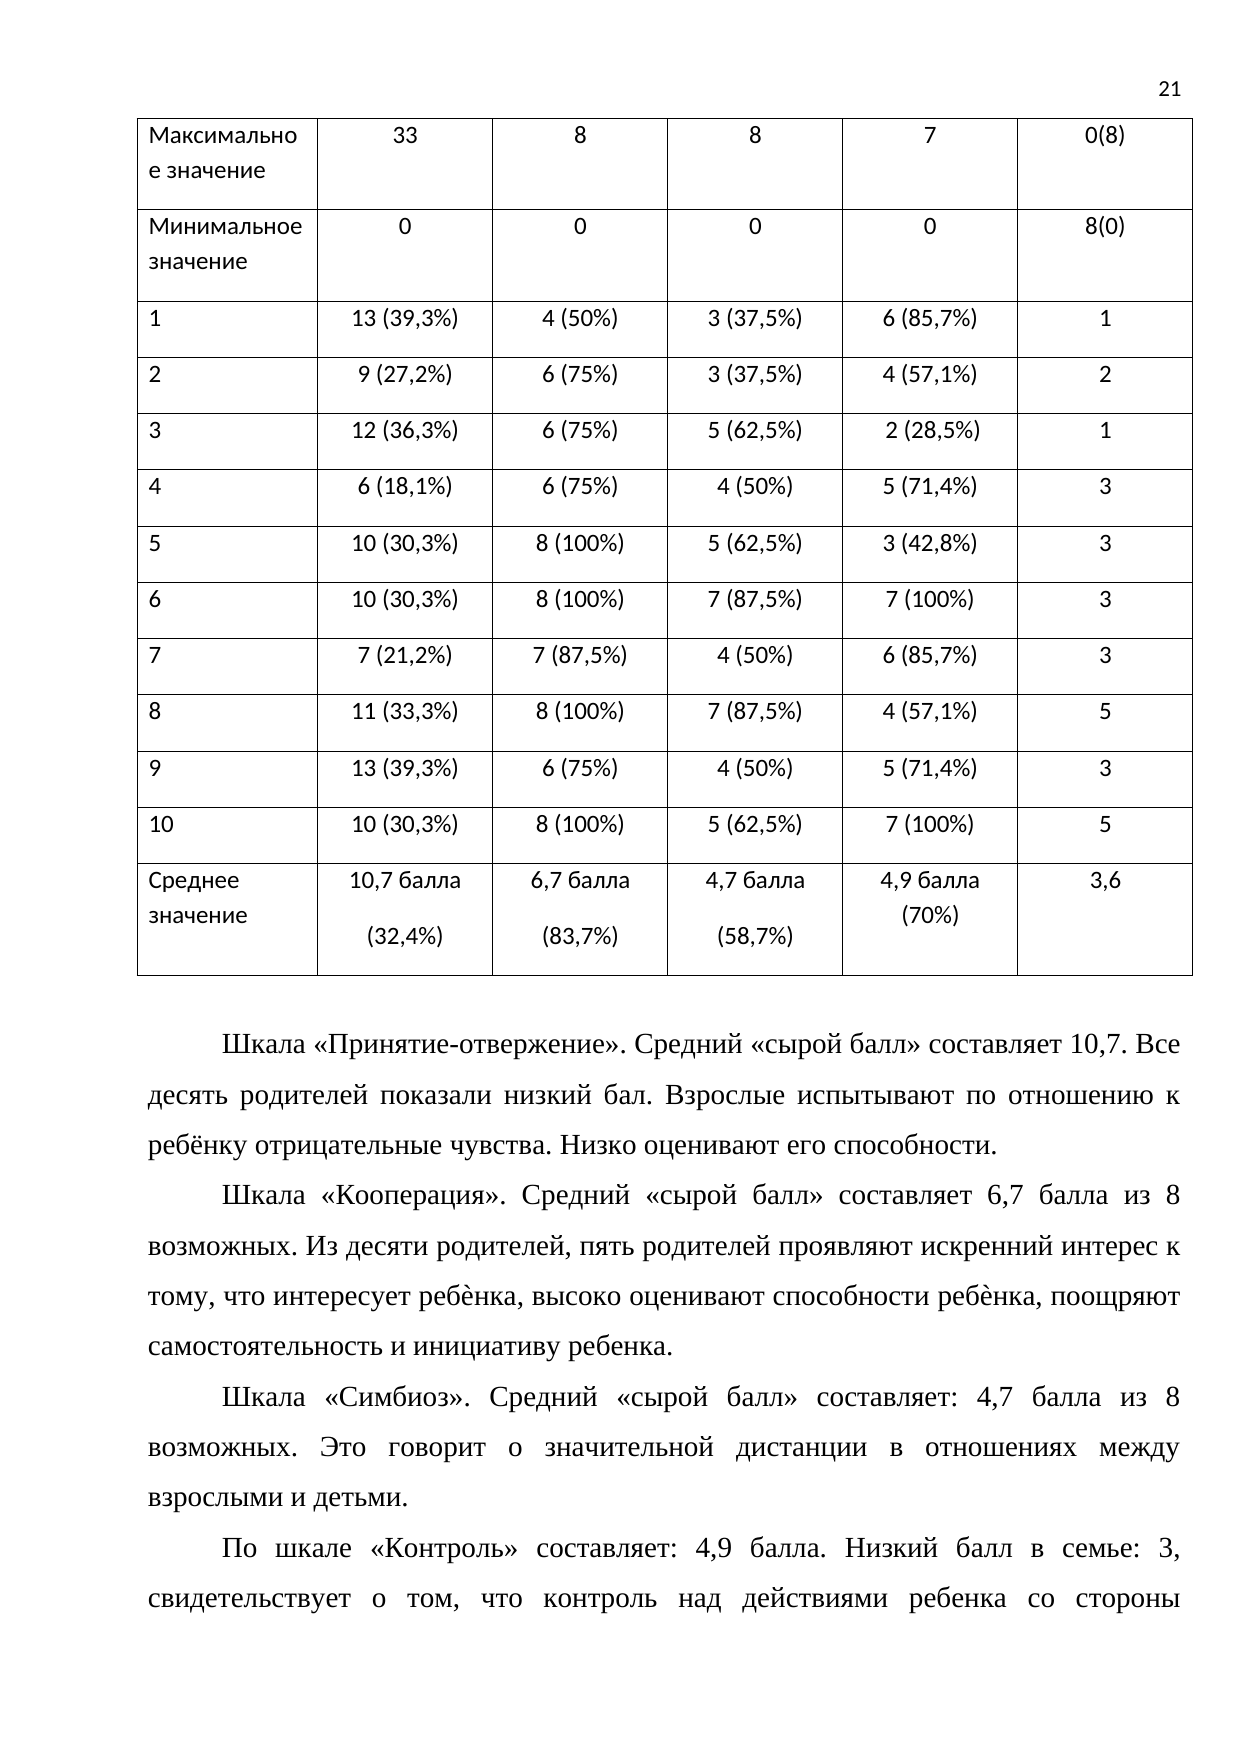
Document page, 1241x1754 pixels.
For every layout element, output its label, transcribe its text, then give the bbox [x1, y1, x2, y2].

table_cell 3 (37,5%) [668, 358, 842, 413]
table_cell 8(0) [1018, 210, 1192, 301]
table_cell 4,7 балла (58,7%) [668, 864, 842, 975]
table_cell 1 [1018, 414, 1192, 469]
table_cell 10,7 балла (32,4%) [318, 864, 492, 975]
table_cell 12 (36,3%) [318, 414, 492, 469]
table_cell 11 (33,3%) [318, 695, 492, 751]
table_cell 4 (50%) [668, 470, 842, 526]
table_cell 8 [493, 119, 667, 209]
table_cell 3 [1018, 583, 1192, 638]
table_cell 4 (50%) [493, 302, 667, 357]
text Шкала «Принятие-отвержение». Средний «сырой балл» составляет 10,7. Все десять родителей показали низкий бал. Взрослые испытывают по отношению к ребёнку отрицательные чувства. Низко оценивают его способности. [148, 1027, 1181, 1161]
table_cell 10 (30,3%) [318, 527, 492, 582]
table_cell 3 [138, 414, 317, 469]
table_cell 4 (50%) [668, 639, 842, 694]
table_cell 7 [138, 639, 317, 694]
table_cell 7 (21,2%) [318, 639, 492, 694]
table_cell 0 [843, 210, 1017, 301]
table_cell 2 (28,5%) [843, 414, 1017, 469]
table_cell 1 [138, 302, 317, 357]
table_cell Среднее значение [138, 864, 317, 975]
table_cell 5 (71,4%) [843, 470, 1017, 526]
table_cell 9 [138, 752, 317, 807]
table_cell 5 (62,5%) [668, 527, 842, 582]
table_cell Минимальное значение [138, 210, 317, 301]
table_cell 33 [318, 119, 492, 209]
table_cell 0 [318, 210, 492, 301]
table_cell 6,7 балла (83,7%) [493, 864, 667, 975]
table_cell 10 (30,3%) [318, 583, 492, 638]
table_cell 3 (37,5%) [668, 302, 842, 357]
table_cell 8 (100%) [493, 527, 667, 582]
table_cell 1 [1018, 302, 1192, 357]
table_cell 7 (87,5%) [668, 583, 842, 638]
table_cell 10 (30,3%) [318, 808, 492, 863]
table_cell 9 (27,2%) [318, 358, 492, 413]
table_cell 6 (18,1%) [318, 470, 492, 526]
table_cell 4 (57,1%) [843, 695, 1017, 751]
table_cell 5 [1018, 695, 1192, 751]
table_cell 0(8) [1018, 119, 1192, 209]
table_cell 6 (85,7%) [843, 639, 1017, 694]
table_cell 6 (75%) [493, 470, 667, 526]
table_cell 5 [138, 527, 317, 582]
table_cell 13 (39,3%) [318, 302, 492, 357]
table_cell 8 [668, 119, 842, 209]
table_cell 6 (75%) [493, 358, 667, 413]
table_cell 3 [1018, 639, 1192, 694]
table_cell 7 [843, 119, 1017, 209]
table_cell 6 (85,7%) [843, 302, 1017, 357]
table_cell 5 [1018, 808, 1192, 863]
table_cell 7 (87,5%) [493, 639, 667, 694]
table_cell 3 (42,8%) [843, 527, 1017, 582]
table_cell 6 (75%) [493, 752, 667, 807]
text Шкала «Симбиоз». Средний «сырой балл» составляет: 4,7 балла из 8 возможных. Это говорит о значительной дистанции в отношениях между взрослыми и детьми. [148, 1379, 1181, 1513]
table_cell 3 [1018, 470, 1192, 526]
table_cell 7 (100%) [843, 583, 1017, 638]
table_cell Максимальное значение [138, 119, 317, 209]
table_cell 2 [1018, 358, 1192, 413]
text Шкала «Кооперация». Средний «сырой балл» составляет 6,7 балла из 8 возможных. Из десяти родителей, пять родителей проявляют искренний интерес к тому, что интересует ребѐнка, высоко оценивают способности ребѐнка, поощряют самостоятельность и инициативу ребенка. [148, 1177, 1181, 1362]
table_cell 7 (87,5%) [668, 695, 842, 751]
table_cell 5 (71,4%) [843, 752, 1017, 807]
table_cell 2 [138, 358, 317, 413]
table_cell 3 [1018, 527, 1192, 582]
table_cell 8 [138, 695, 317, 751]
table_cell 5 (62,5%) [668, 808, 842, 863]
table_cell 4 [138, 470, 317, 526]
table_cell 13 (39,3%) [318, 752, 492, 807]
table_cell 8 (100%) [493, 583, 667, 638]
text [148, 1530, 1181, 1613]
table_cell 10 [138, 808, 317, 863]
table_cell 5 (62,5%) [668, 414, 842, 469]
table_cell 3 [1018, 752, 1192, 807]
table_cell 4 (50%) [668, 752, 842, 807]
table_cell 8 (100%) [493, 808, 667, 863]
table_cell 6 (75%) [493, 414, 667, 469]
table_cell 6 [138, 583, 317, 638]
table_cell 0 [493, 210, 667, 301]
table_cell 4,9 балла (70%) [843, 864, 1017, 975]
table_cell 8 (100%) [493, 695, 667, 751]
table_cell 4 (57,1%) [843, 358, 1017, 413]
table_cell 7 (100%) [843, 808, 1017, 863]
table_cell 3,6 [1018, 864, 1192, 975]
table_cell 0 [668, 210, 842, 301]
